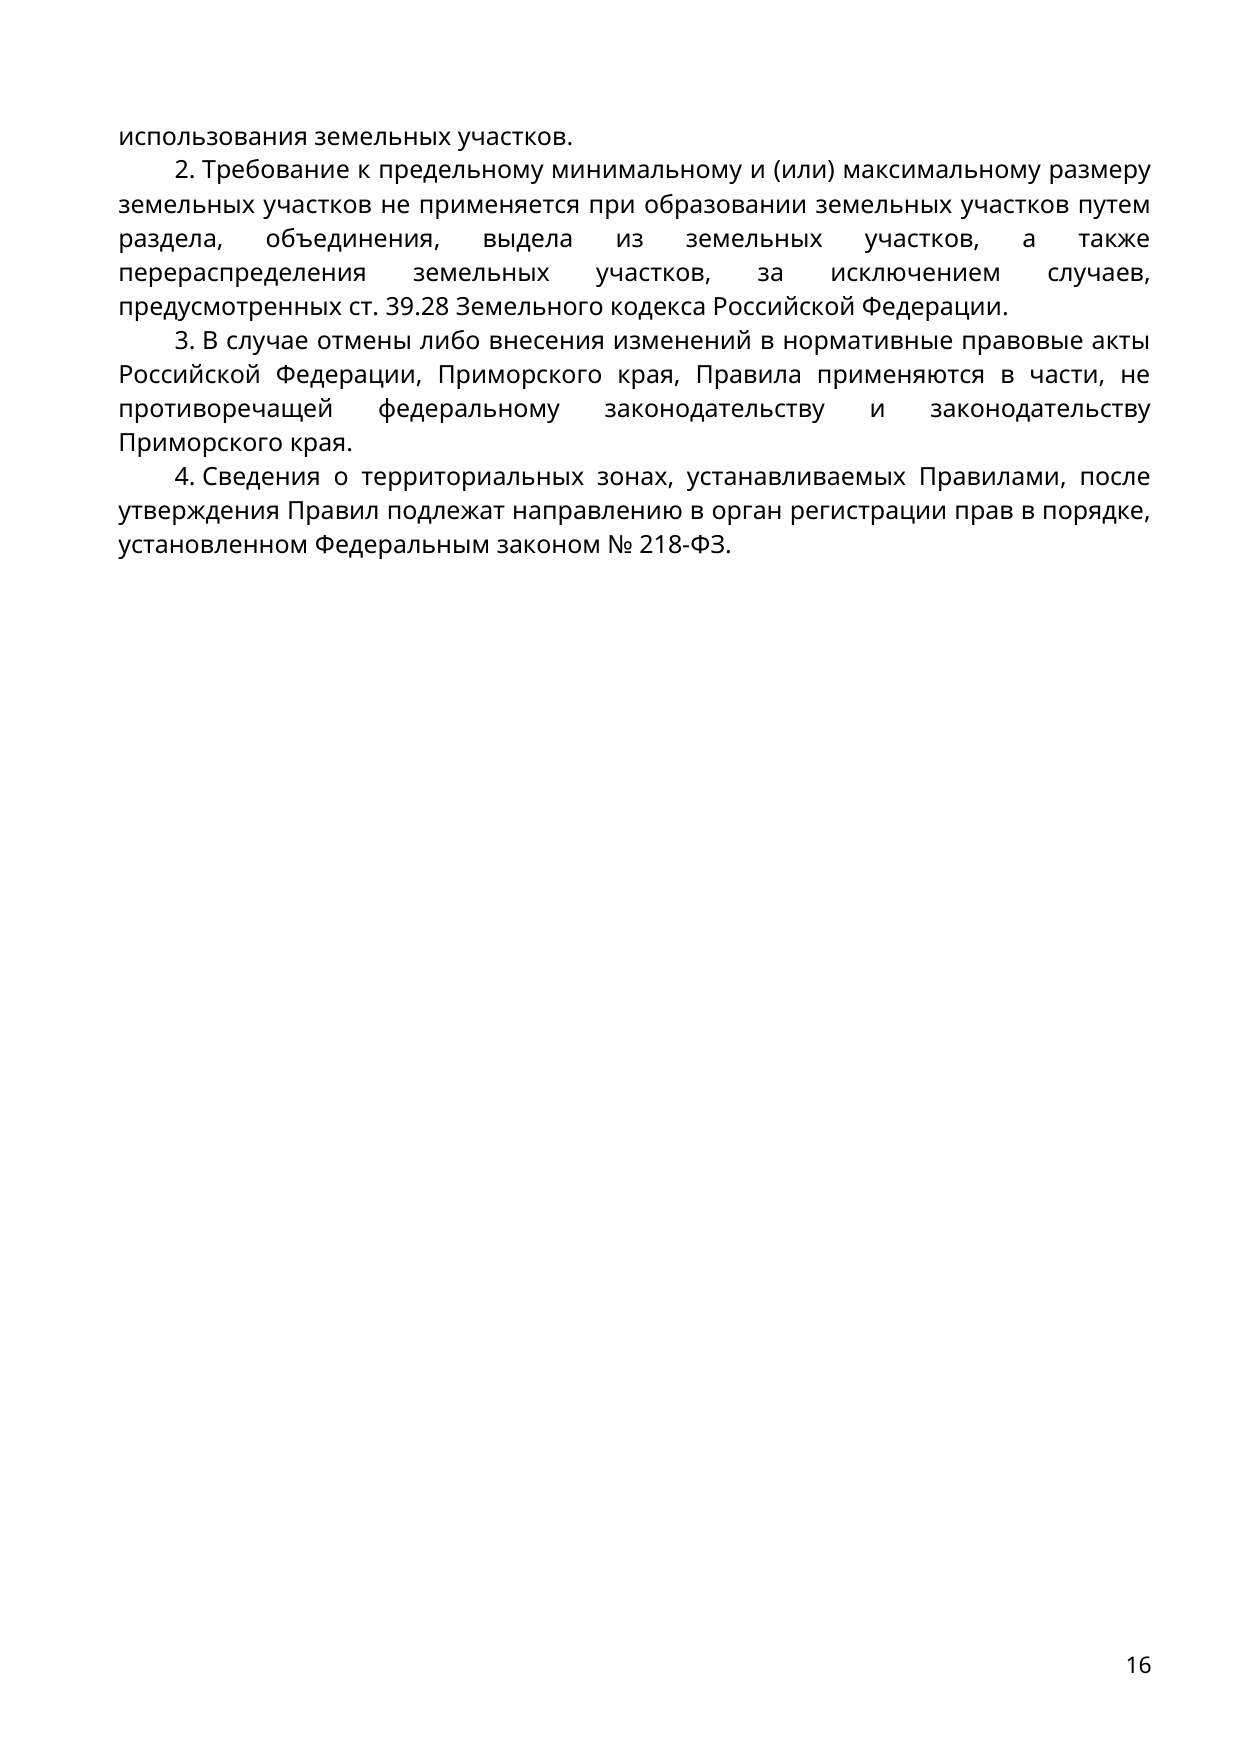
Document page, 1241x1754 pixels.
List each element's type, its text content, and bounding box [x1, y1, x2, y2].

text 3. В случае отмены либо внесения изменений в нормативные правовые акты Российской Федерации, Приморского края, Правила применяются в части, не противоречащей федеральному законодательству и законодательству Приморского края. [118, 322, 1152, 459]
text 4. Сведения о территориальных зонах, устанавливаемых Правилами, после утверждения Правил подлежат направлению в орган регистрации прав в порядке, установленном Федеральным законом № 218-ФЗ. [118, 459, 1152, 561]
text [118, 118, 1152, 152]
text 2. Требование к предельному минимальному и (или) максимальному размеру земельных участков не применяется при образовании земельных участков путем раздела, объединения, выдела из земельных участков, а также перераспределения земельных участков, за исключением случаев, предусмотренных ст. 39.28 Земельного кодекса Российской Федерации. [118, 152, 1152, 322]
